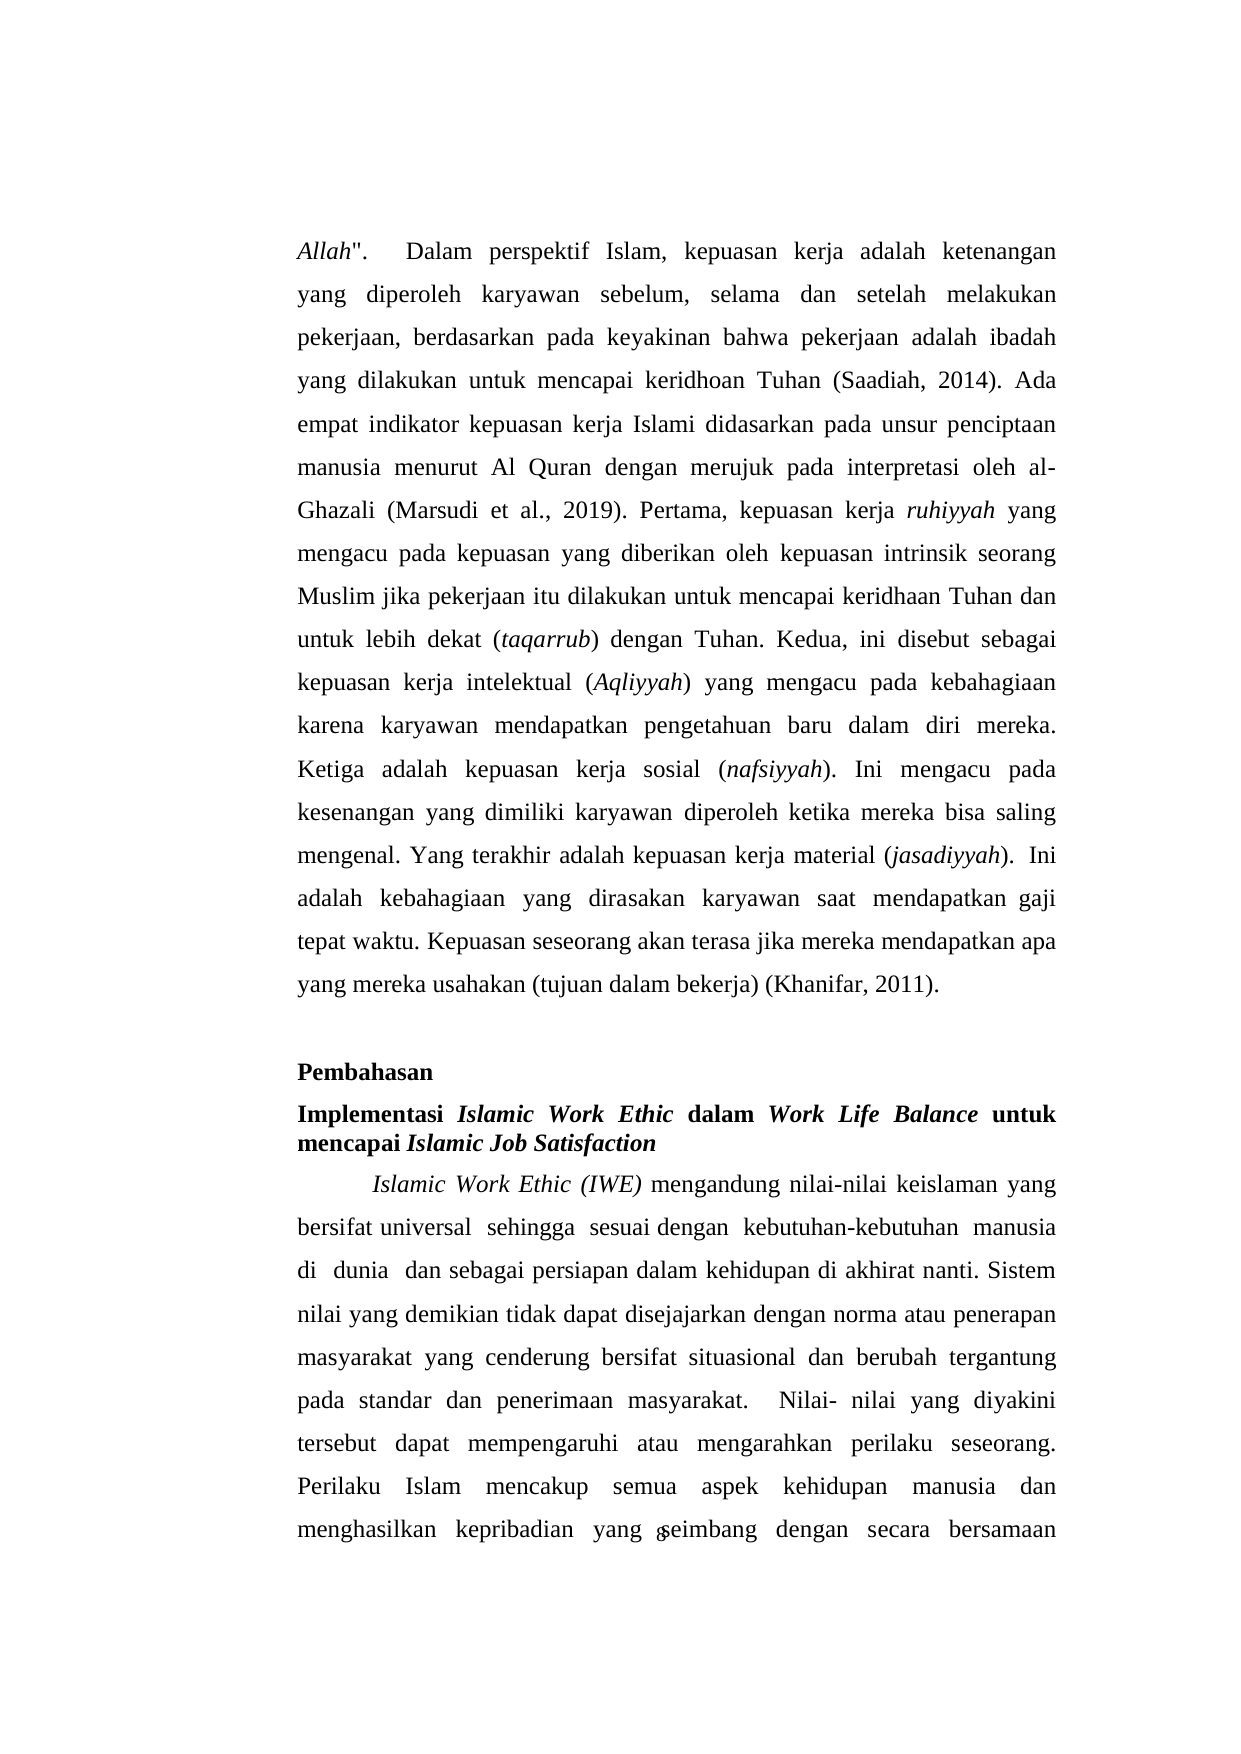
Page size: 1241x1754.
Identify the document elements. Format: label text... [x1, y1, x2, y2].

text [297, 236, 1056, 998]
text Implementasi Islamic Work Ethic dalam Work Life Balance untuk mencapai Islamic Job Satisfaction [297, 1099, 1056, 1157]
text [297, 1169, 1056, 1543]
text Pembahasan [297, 1057, 1051, 1086]
